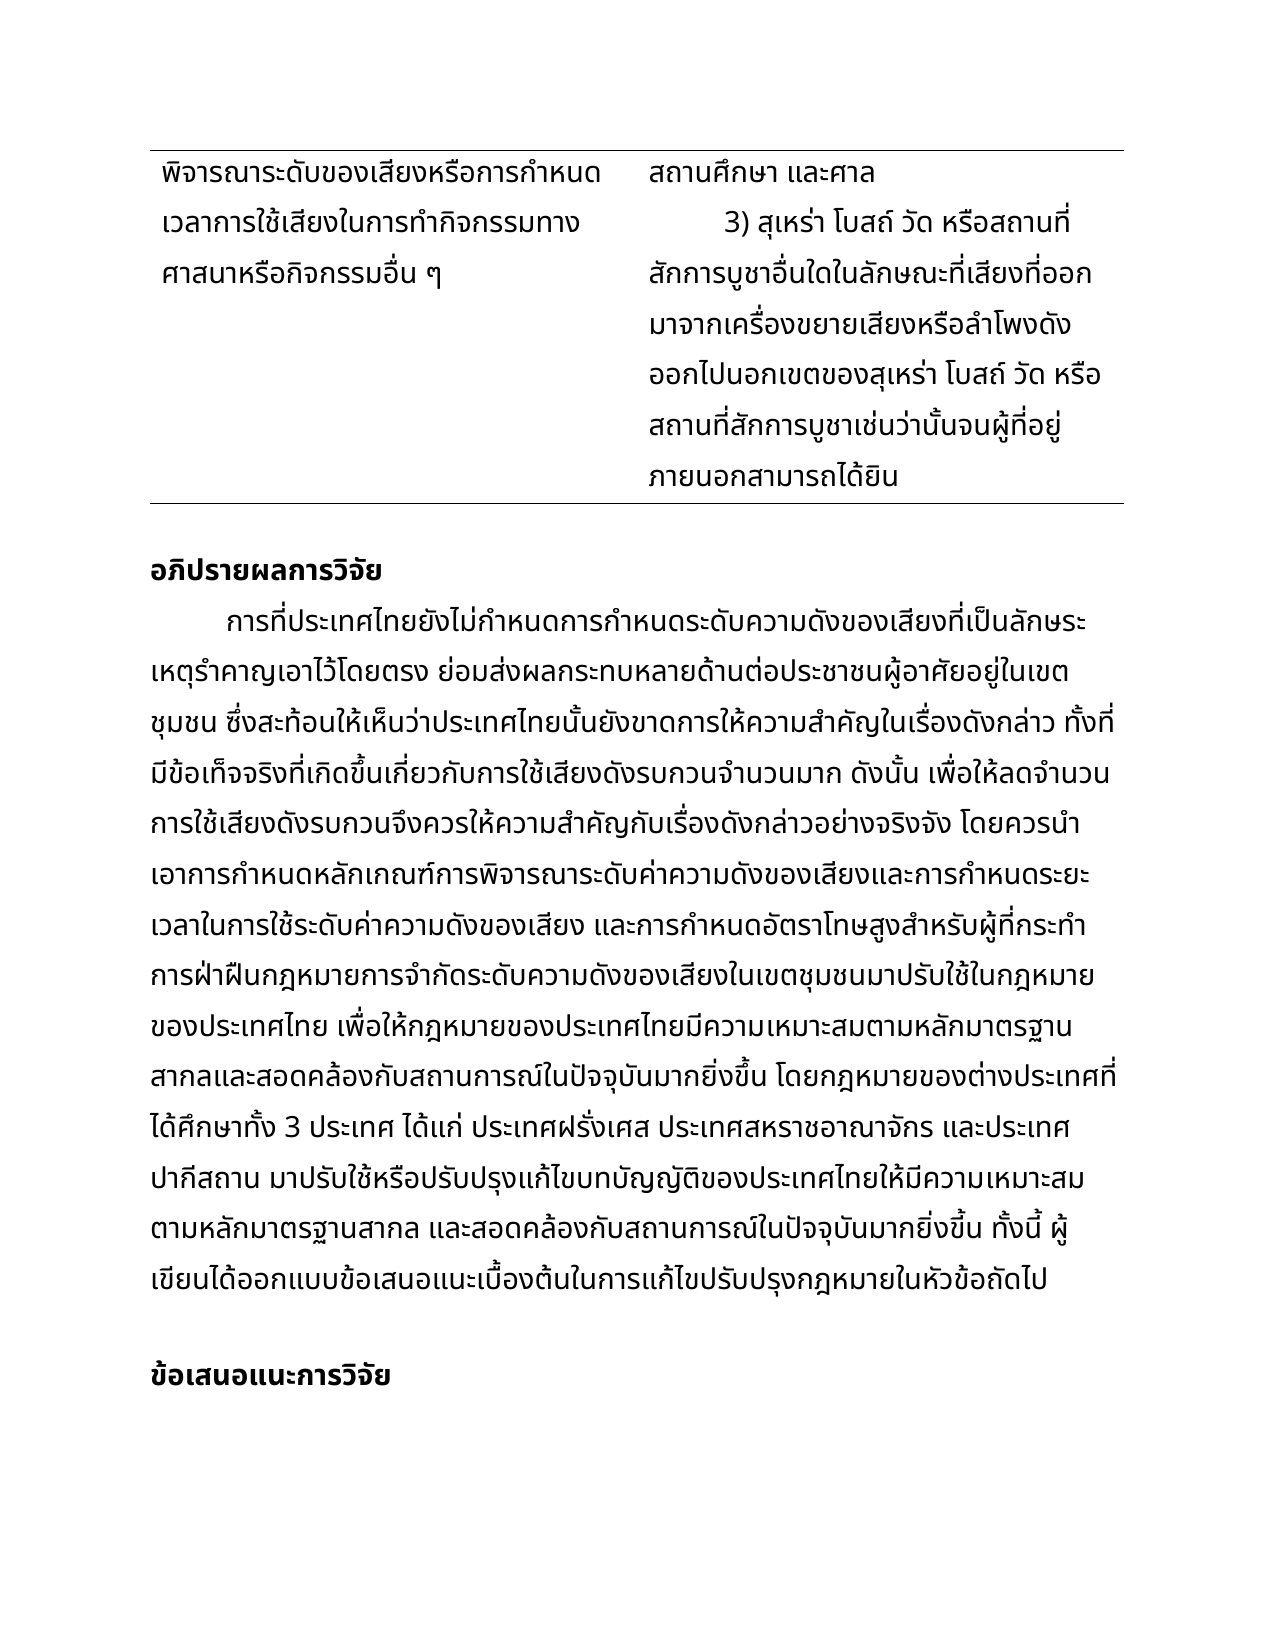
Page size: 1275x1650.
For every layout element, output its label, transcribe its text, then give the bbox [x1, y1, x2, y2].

text การที่ประเทศไทยยังไม่กำหนดการกำหนดระดับความดังของเสียงที่เป็นลักษระเหตุรำคาญเอาไว้โดยตรง ย่อมส่งผลกระทบหลายด้านต่อประชาชนผู้อาศัยอยู่ในเขตชุมชน ซึ่งสะท้อนให้เห็นว่าประเทศไทยนั้นยังขาดการให้ความสำคัญในเรื่องดังกล่าว ทั้งที่มีข้อเท็จจริงที่เกิดขึ้นเกี่ยวกับการใช้เสียงดังรบกวนจำนวนมาก ดังนั้น เพื่อให้ลดจำนวนการใช้เสียงดังรบกวนจึงควรให้ความสำคัญกับเรื่องดังกล่าวอย่างจริงจัง โดยควรนำเอาการกำหนดหลักเกณฑ์การพิจารณาระดับค่าความดังของเสียงและการกำหนดระยะเวลาในการใช้ระดับค่าความดังของเสียง และการกำหนดอัตราโทษสูงสำหรับผู้ที่กระทำการฝ่าฝืนกฎหมายการจำกัดระดับความดังของเสียงในเขตชุมชนมาปรับใช้ในกฎหมายของประเทศไทย เพื่อให้กฎหมายของประเทศไทยมีความเหมาะสมตามหลักมาตรฐานสากลและสอดคล้องกับสถานการณ์ในปัจจุบันมากยิ่งขึ้น โดยกฎหมายของต่างประเทศที่ได้ศึกษาทั้ง 3 ประเทศ ได้แก่ ประเทศฝรั่งเศส ประเทศสหราชอาณาจักร และประเทศปากีสถาน มาปรับใช้หรือปรับปรุงแก้ไขบทบัญญัติของประเทศไทยให้มีความเหมาะสมตามหลักมาตรฐานสากล และสอดคล้องกับสถานการณ์ในปัจจุบันมากยิ่งขี้น ทั้งนี้ ผู้เขียนได้ออกแบบข้อเสนอแนะเบื้องต้นในการแก้ไขปรับปรุงกฎหมายในหัวข้อถัดไป [150, 600, 1125, 1303]
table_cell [637, 151, 1124, 503]
text ข้อเสนอแนะการวิจัย [150, 1355, 1125, 1399]
text อภิปรายผลการวิจัย [150, 549, 1125, 594]
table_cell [150, 151, 637, 503]
